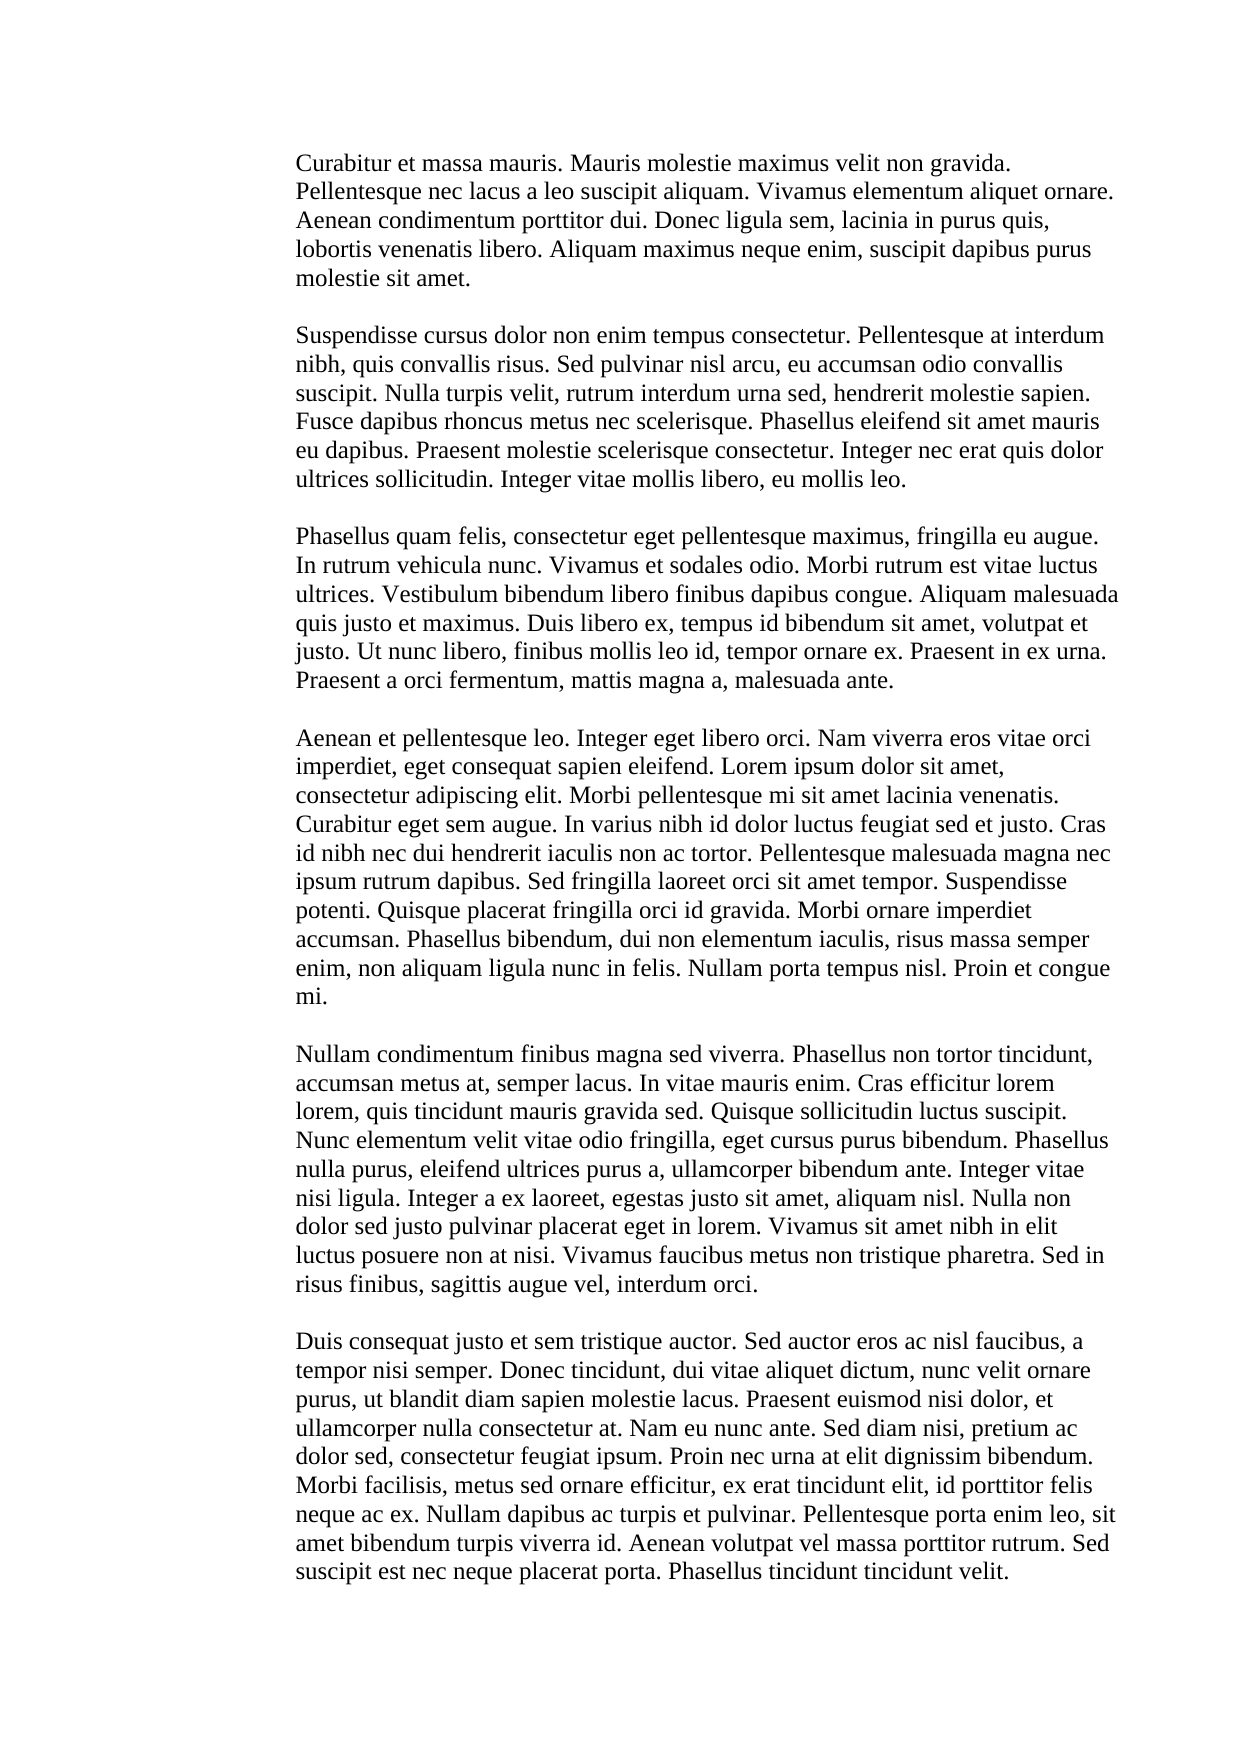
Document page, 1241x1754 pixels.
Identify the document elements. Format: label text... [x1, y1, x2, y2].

text Aenean et pellentesque leo. Integer eget libero orci. Nam viverra eros vitae orci imperdiet, eget consequat sapien eleifend. Lorem ipsum dolor sit amet, consectetur adipiscing elit. Morbi pellentesque mi sit amet lacinia venenatis. Curabitur eget sem augue. In varius nibh id dolor luctus feugiat sed et justo. Cras id nibh nec dui hendrerit iaculis non ac tortor. Pellentesque malesuada magna nec ipsum rutrum dapibus. Sed fringilla laoreet orci sit amet tempor. Suspendisse potenti. Quisque placerat fringilla orci id gravida. Morbi ornare imperdiet accumsan. Phasellus bibendum, dui non elementum iaculis, risus massa semper enim, non aliquam ligula nunc in felis. Nullam porta tempus nisl. Proin et congue mi. [295, 723, 1122, 1010]
text Phasellus quam felis, consectetur eget pellentesque maximus, fringilla eu augue. In rutrum vehicula nunc. Vivamus et sodales odio. Morbi rutrum est vitae luctus ultrices. Vestibulum bibendum libero finibus dapibus congue. Aliquam malesuada quis justo et maximus. Duis libero ex, tempus id bibendum sit amet, volutpat et justo. Ut nunc libero, finibus mollis leo id, tempor ornare ex. Praesent in ex urna. Praesent a orci fermentum, mattis magna a, malesuada ante. [295, 521, 1122, 694]
text Nullam condimentum finibus magna sed viverra. Phasellus non tortor tincidunt, accumsan metus at, semper lacus. In vitae mauris enim. Cras efficitur lorem lorem, quis tincidunt mauris gravida sed. Quisque sollicitudin luctus suscipit. Nunc elementum velit vitae odio fringilla, eget cursus purus bibendum. Phasellus nulla purus, eleifend ultrices purus a, ullamcorper bibendum ante. Integer vitae nisi ligula. Integer a ex laoreet, egestas justo sit amet, aliquam nisl. Nulla non dolor sed justo pulvinar placerat eget in lorem. Vivamus sit amet nibh in elit luctus posuere non at nisi. Vivamus faucibus metus non tristique pharetra. Sed in risus finibus, sagittis augue vel, interdum orci. [295, 1039, 1122, 1298]
text Duis consequat justo et sem tristique auctor. Sed auctor eros ac nisl faucibus, a tempor nisi semper. Donec tincidunt, dui vitae aliquet dictum, nunc velit ornare purus, ut blandit diam sapien molestie lacus. Praesent euismod nisi dolor, et ullamcorper nulla consectetur at. Nam eu nunc ante. Sed diam nisi, pretium ac dolor sed, consectetur feugiat ipsum. Proin nec urna at elit dignissim bibendum. Morbi facilisis, metus sed ornare efficitur, ex erat tincidunt elit, id porttitor felis neque ac ex. Nullam dapibus ac turpis et pulvinar. Pellentesque porta enim leo, sit amet bibendum turpis viverra id. Aenean volutpat vel massa porttitor rutrum. Sed suscipit est nec neque placerat porta. Phasellus tincidunt tincidunt velit. [295, 1326, 1122, 1585]
text Suspendisse cursus dolor non enim tempus consectetur. Pellentesque at interdum nibh, quis convallis risus. Sed pulvinar nisl arcu, eu accumsan odio convallis suscipit. Nulla turpis velit, rutrum interdum urna sed, hendrerit molestie sapien. Fusce dapibus rhoncus metus nec scelerisque. Phasellus eleifend sit amet mauris eu dapibus. Praesent molestie scelerisque consectetur. Integer nec erat quis dolor ultrices sollicitudin. Integer vitae mollis libero, eu mollis leo. [295, 320, 1122, 493]
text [295, 148, 1122, 291]
